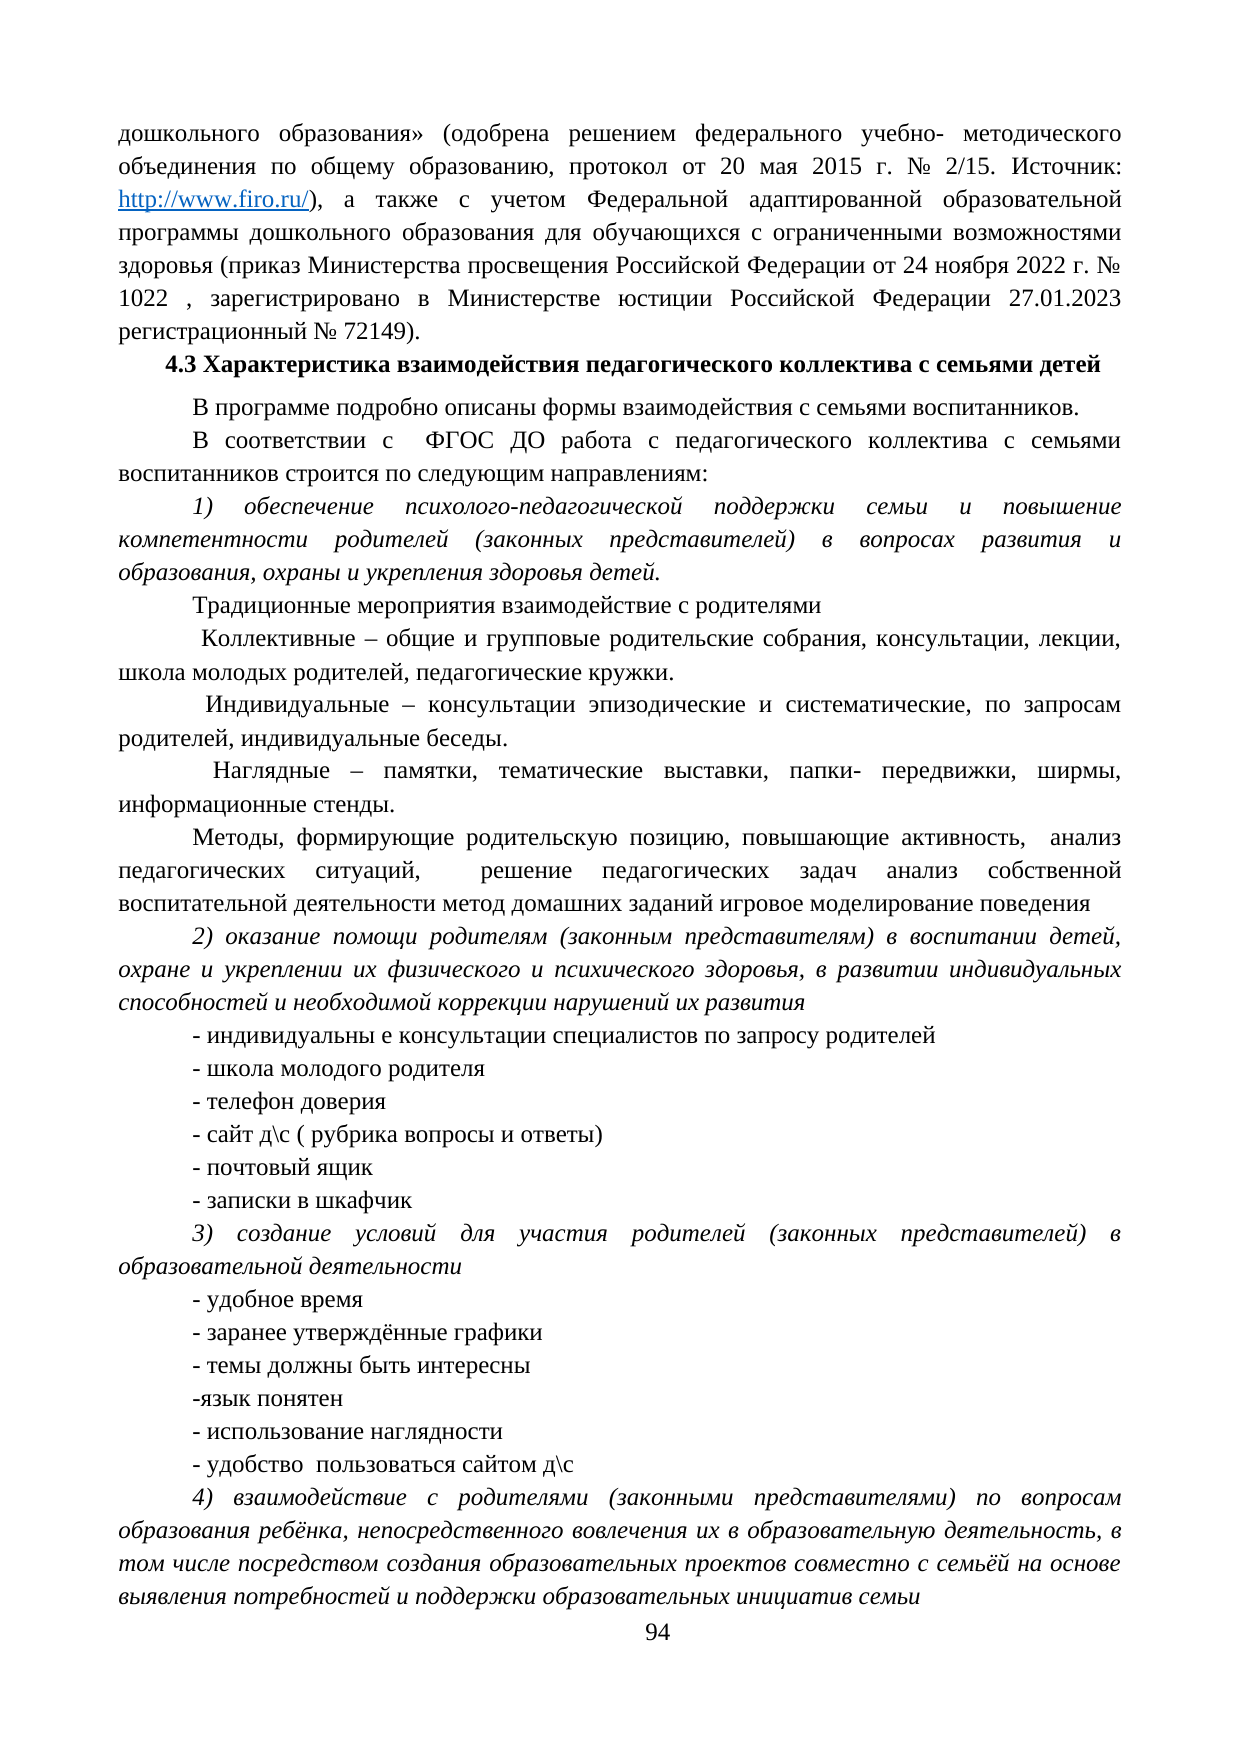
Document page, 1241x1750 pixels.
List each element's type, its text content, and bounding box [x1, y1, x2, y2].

text Наглядные – памятки, тематические выставки, папки- передвижки, ширмы, информационные стенды. [118, 756, 1122, 817]
text -язык понятен [118, 1383, 1122, 1412]
text 2) оказание помощи родителям (законным представителям) в воспитании детей, охране и укреплении их физического и психического здоровья, в развитии индивидуальных способностей и необходимой коррекции нарушений их развития [118, 921, 1122, 1016]
text - заранее утверждённые графики [118, 1317, 1122, 1346]
text - темы должны быть интересны [118, 1350, 1122, 1379]
text Коллективные – общие и групповые родительские собрания, консультации, лекции, школа молодых родителей, педагогические кружки. [118, 623, 1122, 685]
text Традиционные мероприятия взаимодействие с родителями [118, 591, 1122, 619]
text - удобство пользоваться сайтом д\с [118, 1449, 1122, 1478]
text - почтовый ящик [118, 1152, 1122, 1181]
text Методы, формирующие родительскую позицию, повышающие активность, анализ педагогических ситуаций, решение педагогических задач анализ собственной воспитательной деятельности метод домашних заданий игровое моделирование поведения [118, 822, 1122, 916]
text Индивидуальные – консультации эпизодические и систематические, по запросам родителей, индивидуальные беседы. [118, 689, 1122, 751]
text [118, 118, 1122, 345]
text - сайт д\с ( рубрика вопросы и ответы) [118, 1119, 1122, 1148]
text В программе подробно описаны формы взаимодействия с семьями воспитанников. [118, 392, 1122, 421]
text - школа молодого родителя [118, 1053, 1122, 1082]
text В соответствии с ФГОС ДО работа с педагогического коллектива с семьями воспитанников строится по следующим направлениям: [118, 425, 1122, 487]
text 3) создание условий для участия родителей (законных представителей) в образовательной деятельности [118, 1218, 1122, 1280]
text 4) взаимодействие с родителями (законными представителями) по вопросам образования ребёнка, непосредственного вовлечения их в образовательную деятельность, в том числе посредством создания образовательных проектов совместно с семьёй на основе выявления потребностей и поддержки образовательных инициатив семьи [118, 1482, 1122, 1610]
text - телефон доверия [118, 1086, 1122, 1114]
text - индивидуальны е консультации специалистов по запросу родителей [118, 1020, 1122, 1048]
text 1) обеспечение психолого-педагогической поддержки семьи и повышение компетентности родителей (законных представителей) в вопросах развития и образования, охраны и укрепления здоровья детей. [118, 491, 1122, 586]
list 4.3 Характеристика взаимодействия педагогического коллектива с семьями детей [165, 349, 1122, 378]
text - записки в шкафчик [118, 1185, 1122, 1214]
text - удобное время [118, 1284, 1122, 1313]
text - использование наглядности [118, 1416, 1122, 1445]
